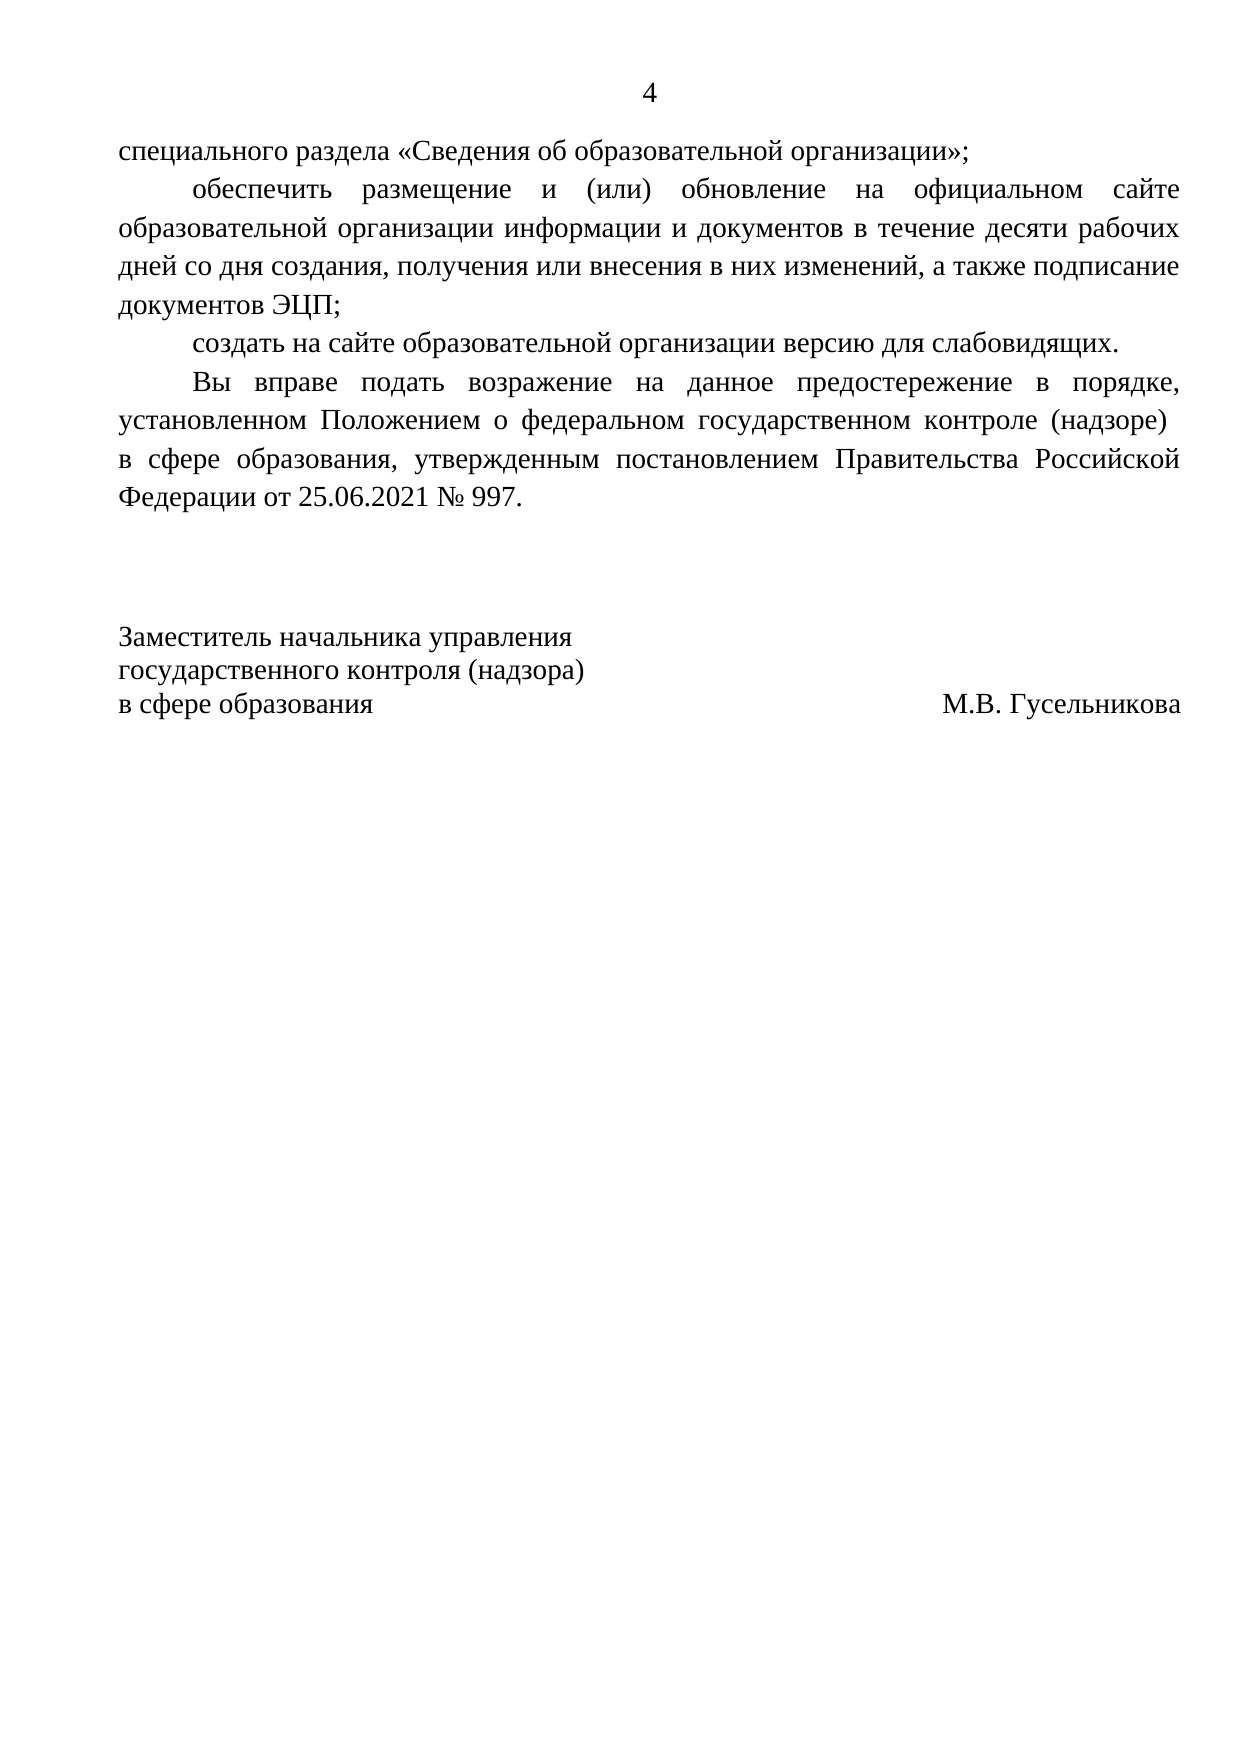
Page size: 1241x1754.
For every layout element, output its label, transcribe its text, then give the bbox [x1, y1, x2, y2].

table_header Заместитель начальника управления государственного контроля (надзора) в сфере образования [107, 619, 842, 719]
text обеспечить размещение и (или) обновление на официальном сайте образовательной организации информации и документов в течение десяти рабочих дней со дня создания, получения или внесения в них изменений, а также подписание документов ЭЦП; [118, 171, 1181, 320]
table_header М.В. Гусельникова [842, 619, 1192, 719]
text создать на сайте образовательной организации версию для слабовидящих. [118, 325, 1181, 359]
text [118, 133, 1181, 166]
text Вы вправе подать возражение на данное предостережение в порядке, установленном Положением о федеральном государственном контроле (надзоре) в сфере образования, утвержденным постановлением Правительства Российской Федерации от 25.06.2021 № 997. [118, 364, 1181, 513]
